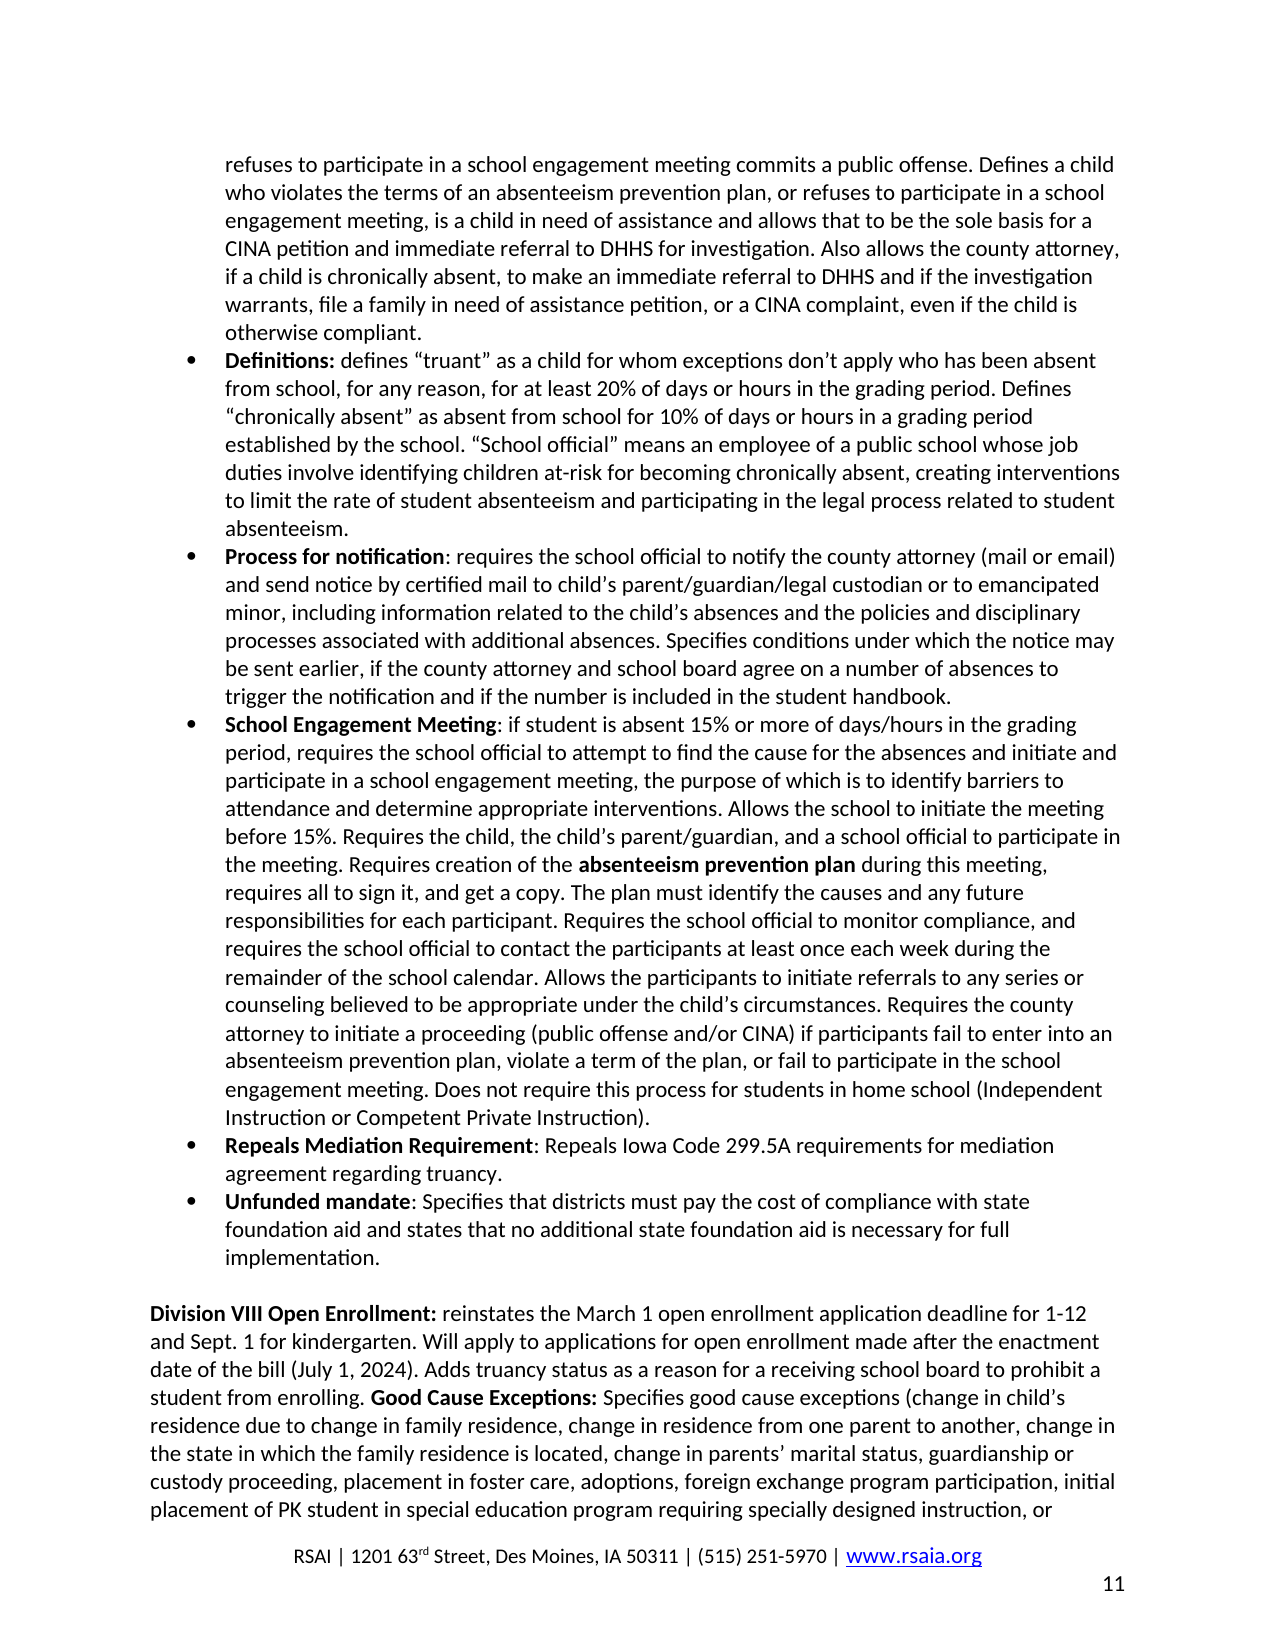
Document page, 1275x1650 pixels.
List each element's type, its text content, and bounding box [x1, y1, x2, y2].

list Definitions: defines “truant” as a child for whom exceptions don’t apply who has been absent from school, for any reason, for at least 20% of days or hours in the grading period. Defines “chronically absent” as absent from school for 10% of days or hours in a grading period established by the school. “School official” means an employee of a public school whose job duties involve identifying children at-risk for becoming chronically absent, creating interventions to limit the rate of student absenteeism and participating in the legal process related to student absenteeism. [187, 346, 1125, 542]
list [187, 150, 1125, 346]
list School Engagement Meeting: if student is absent 15% or more of days/hours in the grading period, requires the school official to attempt to find the cause for the absences and initiate and participate in a school engagement meeting, the purpose of which is to identify barriers to attendance and determine appropriate interventions. Allows the school to initiate the meeting before 15%. Requires the child, the child’s parent/guardian, and a school official to participate in the meeting. Requires creation of the absenteeism prevention plan during this meeting, requires all to sign it, and get a copy. The plan must identify the causes and any future responsibilities for each participant. Requires the school official to monitor compliance, and requires the school official to contact the participants at least once each week during the remainder of the school calendar. Allows the participants to initiate referrals to any series or counseling believed to be appropriate under the child’s circumstances. Requires the county attorney to initiate a proceeding (public offense and/or CINA) if participants fail to enter into an absenteeism prevention plan, violate a term of the plan, or fail to participate in the school engagement meeting. Does not require this process for students in home school (Independent Instruction or Competent Private Instruction). [187, 710, 1125, 1131]
list Repeals Mediation Requirement: Repeals Iowa Code 299.5A requirements for mediation agreement regarding truancy. [187, 1131, 1125, 1187]
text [150, 1299, 1125, 1523]
list Process for notification: requires the school official to notify the county attorney (mail or email) and send notice by certified mail to child’s parent/guardian/legal custodian or to emancipated minor, including information related to the child’s absences and the policies and disciplinary processes associated with additional absences. Specifies conditions under which the notice may be sent earlier, if the county attorney and school board agree on a number of absences to trigger the notification and if the number is included in the student handbook. [187, 542, 1125, 710]
list Unfunded mandate: Specifies that districts must pay the cost of compliance with state foundation aid and states that no additional state foundation aid is necessary for full implementation. [187, 1187, 1125, 1271]
